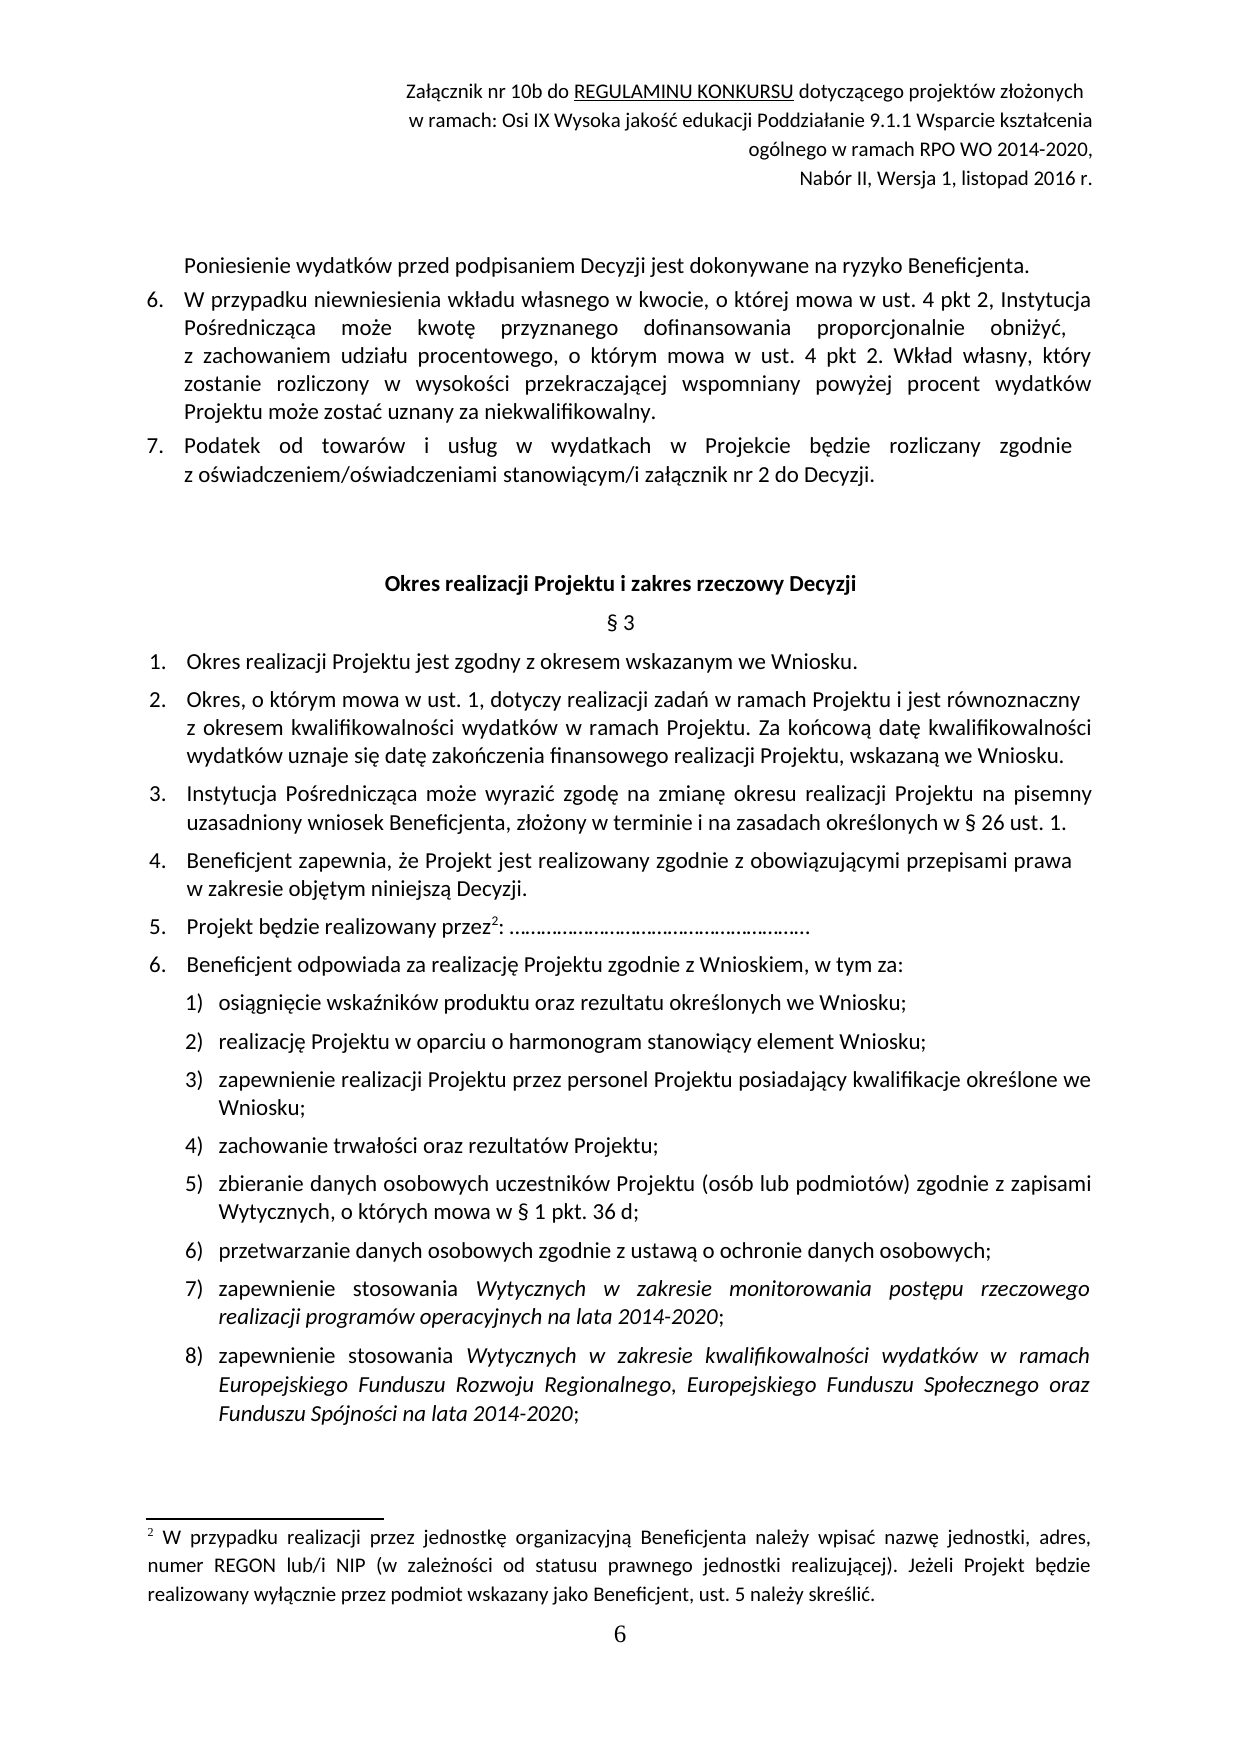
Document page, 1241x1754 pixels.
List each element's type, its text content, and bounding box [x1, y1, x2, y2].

text Okres realizacji Projektu i zakres rzeczowy Decyzji [146, 569, 1095, 597]
list zapewnienie realizacji Projektu przez personel Projektu posiadający kwalifikacje określone we Wniosku; [185, 1065, 1093, 1121]
list Beneficjent odpowiada za realizację Projektu zgodnie z Wnioskiem, w tym za: [149, 950, 1093, 978]
list Projekt będzie realizowany przez: ………………………………………………… [149, 912, 1093, 940]
list realizację Projektu w oparciu o harmonogram stanowiący element Wniosku; [185, 1027, 1093, 1055]
list Instytucja Pośrednicząca może wyrazić zgodę na zmianę okresu realizacji Projektu na pisemny uzasadniony wniosek Beneficjenta, złożony w terminie i na zasadach określonych w § 26 ust. 1. [149, 779, 1093, 836]
text Poniesienie wydatków przed podpisaniem Decyzji jest dokonywane na ryzyko Beneficjenta. [184, 251, 1093, 279]
list Beneficjent zapewnia, że Projekt jest realizowany zgodnie z obowiązującymi przepisami prawa w zakresie objętym niniejszą Decyzji. [149, 846, 1093, 902]
list zapewnienie stosowania Wytycznych w zakresie monitorowania postępu rzeczowego realizacji programów operacyjnych na lata 2014-2020; [185, 1274, 1093, 1331]
text § 3 [146, 608, 1095, 636]
list Okres, o którym mowa w ust. 1, dotyczy realizacji zadań w ramach Projektu i jest równoznaczny z okresem kwalifikowalności wydatków w ramach Projektu. Za końcową datę kwalifikowalności wydatków uznaje się datę zakończenia finansowego realizacji Projektu, wskazaną we Wniosku. [149, 685, 1093, 769]
list zbieranie danych osobowych uczestników Projektu (osób lub podmiotów) zgodnie z zapisami Wytycznych, o których mowa w § 1 pkt. 36 d; [185, 1169, 1093, 1226]
list W przypadku niewniesienia wkładu własnego w kwocie, o której mowa w ust. 4 pkt 2, Instytucja Pośrednicząca może kwotę przyznanego dofinansowania proporcjonalnie obniżyć, z zachowaniem udziału procentowego, o którym mowa w ust. 4 pkt 2. Wkład własny, który zostanie rozliczony w wysokości przekraczającej wspomniany powyżej procent wydatków Projektu może zostać uznany za niekwalifikowalny. [146, 285, 1093, 425]
list Okres realizacji Projektu jest zgodny z okresem wskazanym we Wniosku. [149, 647, 1093, 675]
list Podatek od towarów i usług w wydatkach w Projekcie będzie rozliczany zgodnie z oświadczeniem/oświadczeniami stanowiącym/i załącznik nr 2 do Decyzji. [146, 432, 1093, 488]
list zapewnienie stosowania Wytycznych w zakresie kwalifikowalności wydatków w ramach Europejskiego Funduszu Rozwoju Regionalnego, Europejskiego Funduszu Społecznego oraz Funduszu Spójności na lata 2014-2020; [185, 1342, 1093, 1427]
list osiągnięcie wskaźników produktu oraz rezultatu określonych we Wniosku; [185, 988, 1093, 1017]
list przetwarzanie danych osobowych zgodnie z ustawą o ochronie danych osobowych; [185, 1236, 1093, 1264]
list zachowanie trwałości oraz rezultatów Projektu; [185, 1131, 1093, 1159]
